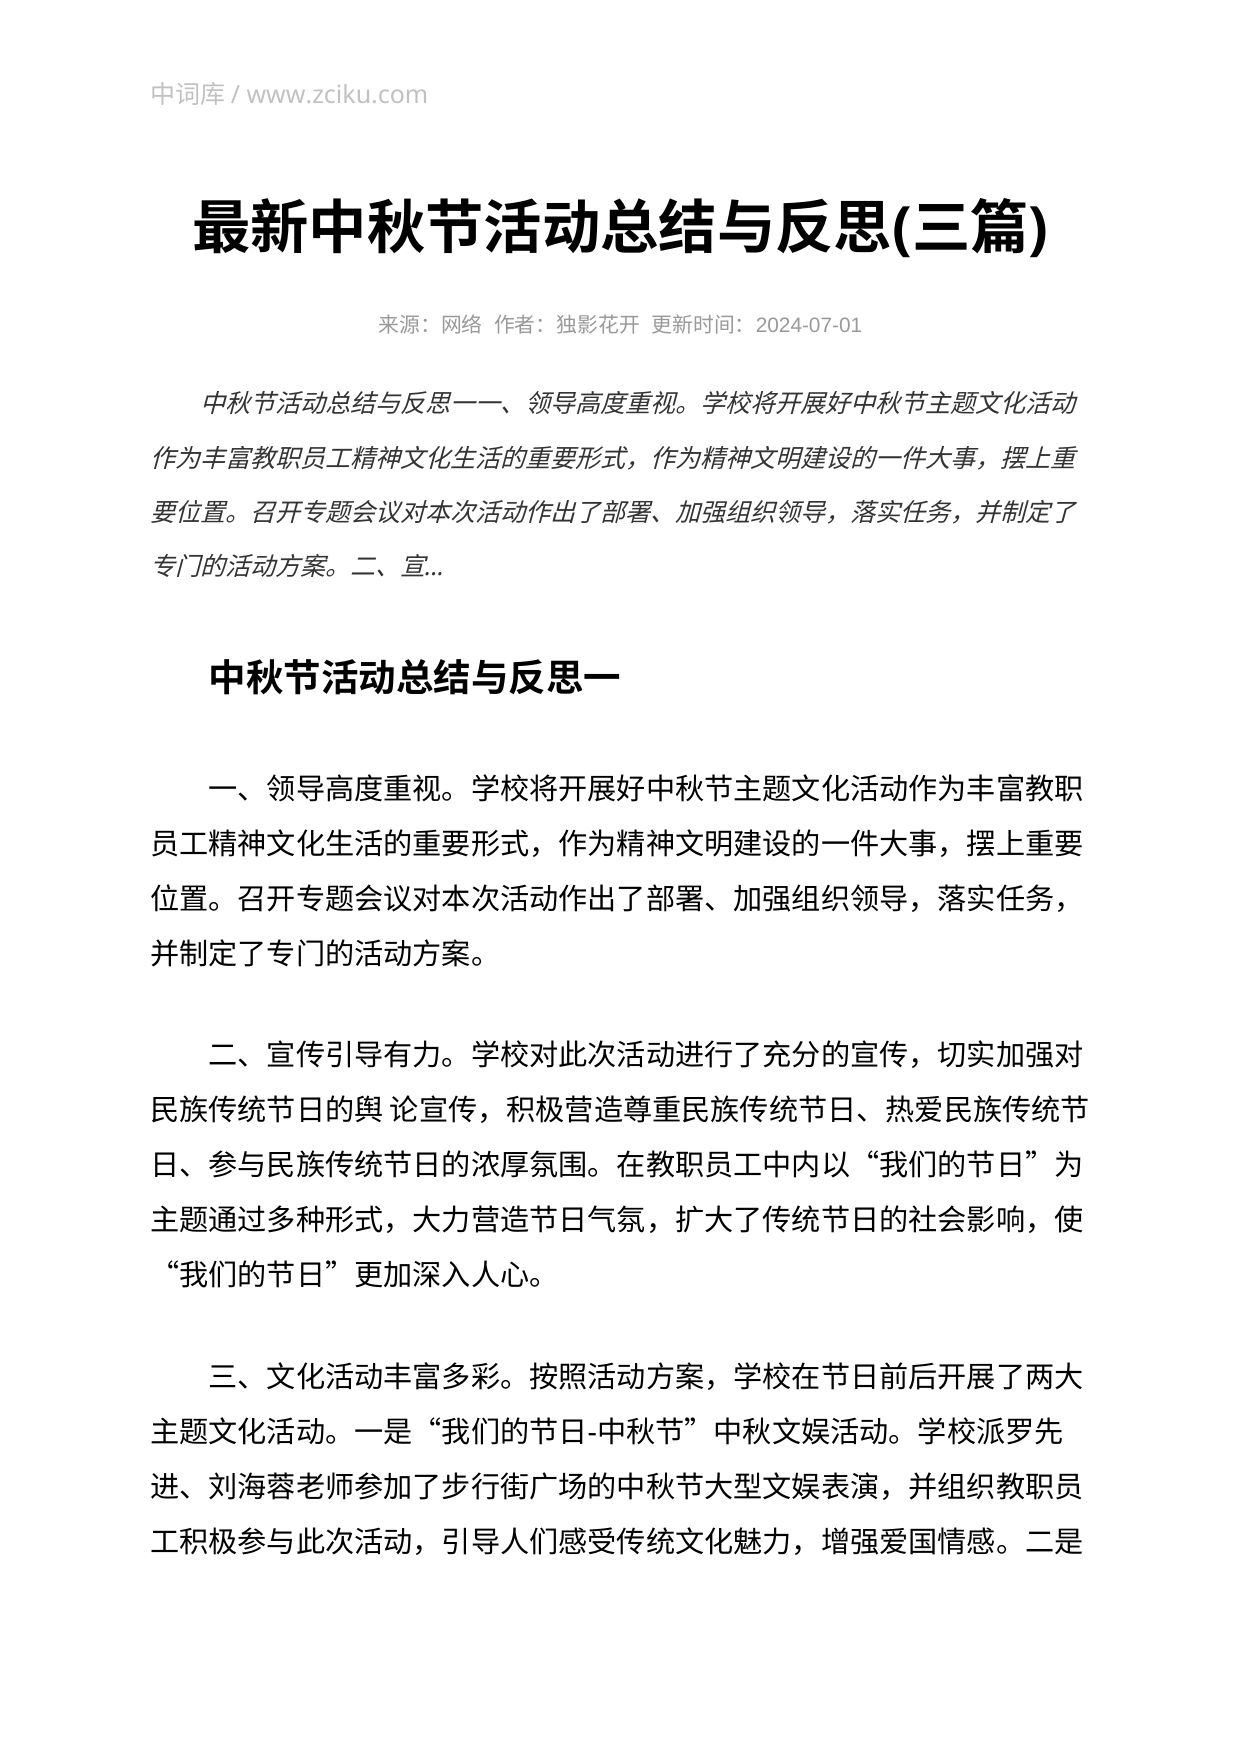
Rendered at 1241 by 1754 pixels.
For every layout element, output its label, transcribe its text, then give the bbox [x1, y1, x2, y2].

text 二、宣传引导有力。学校对此次活动进行了充分的宣传，切实加强对民族传统节日的舆 论宣传，积极营造尊重民族传统节日、热爱民族传统节日、参与民族传统节日的浓厚氛围。在教职员工中内以“我们的节日”为主题通过多种形式，大力营造节日气氛，扩大了传统节日的社会影响，使“我们的节日”更加深入人心。 [150, 1032, 1090, 1294]
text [150, 1353, 1090, 1560]
text 来源：网络 作者：独影花开 更新时间：2024-07-01 [150, 313, 1090, 337]
subtitle 最新中秋节活动总结与反思(三篇) [150, 181, 1090, 266]
text 一、领导高度重视。学校将开展好中秋节主题文化活动作为丰富教职员工精神文化生活的重要形式，作为精神文明建设的一件大事，摆上重要位置。召开专题会议对本次活动作出了部署、加强组织领导，落实任务，并制定了专门的活动方案。 [150, 766, 1090, 972]
text 中秋节活动总结与反思一一、领导高度重视。学校将开展好中秋节主题文化活动作为丰富教职员工精神文化生活的重要形式，作为精神文明建设的一件大事，摆上重要位置。召开专题会议对本次活动作出了部署、加强组织领导，落实任务，并制定了专门的活动方案。二、宣... [150, 384, 1090, 583]
text 中秋节活动总结与反思一 [150, 648, 1090, 702]
